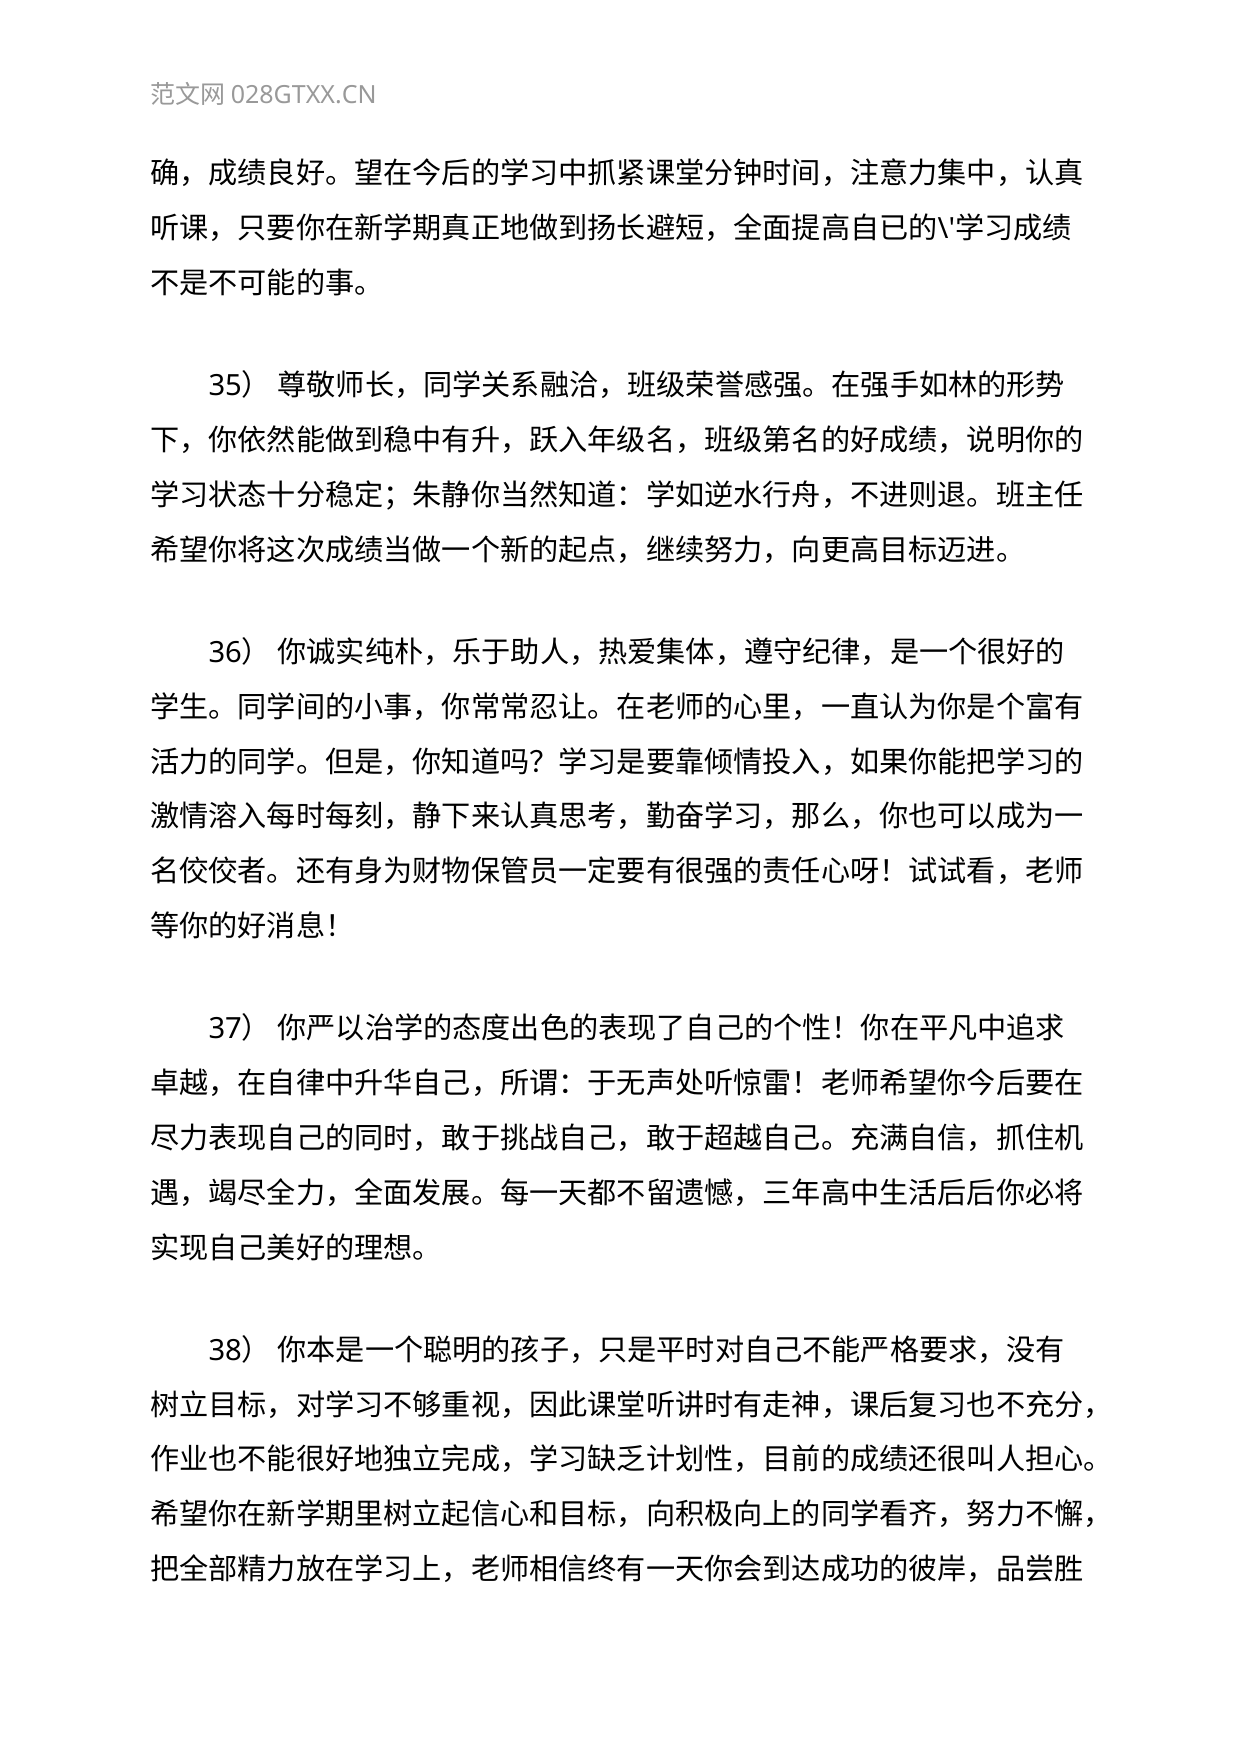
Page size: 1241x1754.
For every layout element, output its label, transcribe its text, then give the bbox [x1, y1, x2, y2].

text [150, 1326, 1090, 1588]
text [150, 150, 1090, 302]
text 35） 尊敬师长，同学关系融洽，班级荣誉感强。在强手如林的形势下，你依然能做到稳中有升，跃入年级名，班级第名的好成绩，说明你的学习状态十分稳定；朱静你当然知道：学如逆水行舟，不进则退。班主任希望你将这次成绩当做一个新的起点，继续努力，向更高目标迈进。 [150, 362, 1090, 569]
text 37） 你严以治学的态度出色的表现了自己的个性！你在平凡中追求卓越，在自律中升华自己，所谓：于无声处听惊雷！老师希望你今后要在尽力表现自己的同时，敢于挑战自己，敢于超越自己。充满自信，抓住机遇，竭尽全力，全面发展。每一天都不留遗憾，三年高中生活后后你必将实现自己美好的理想。 [150, 1004, 1090, 1267]
text 36） 你诚实纯朴，乐于助人，热爱集体，遵守纪律，是一个很好的学生。同学间的小事，你常常忍让。在老师的心里，一直认为你是个富有活力的同学。但是，你知道吗？学习是要靠倾情投入，如果你能把学习的激情溶入每时每刻，静下来认真思考，勤奋学习，那么，你也可以成为一名佼佼者。还有身为财物保管员一定要有很强的责任心呀！试试看，老师等你的好消息！ [150, 628, 1090, 945]
